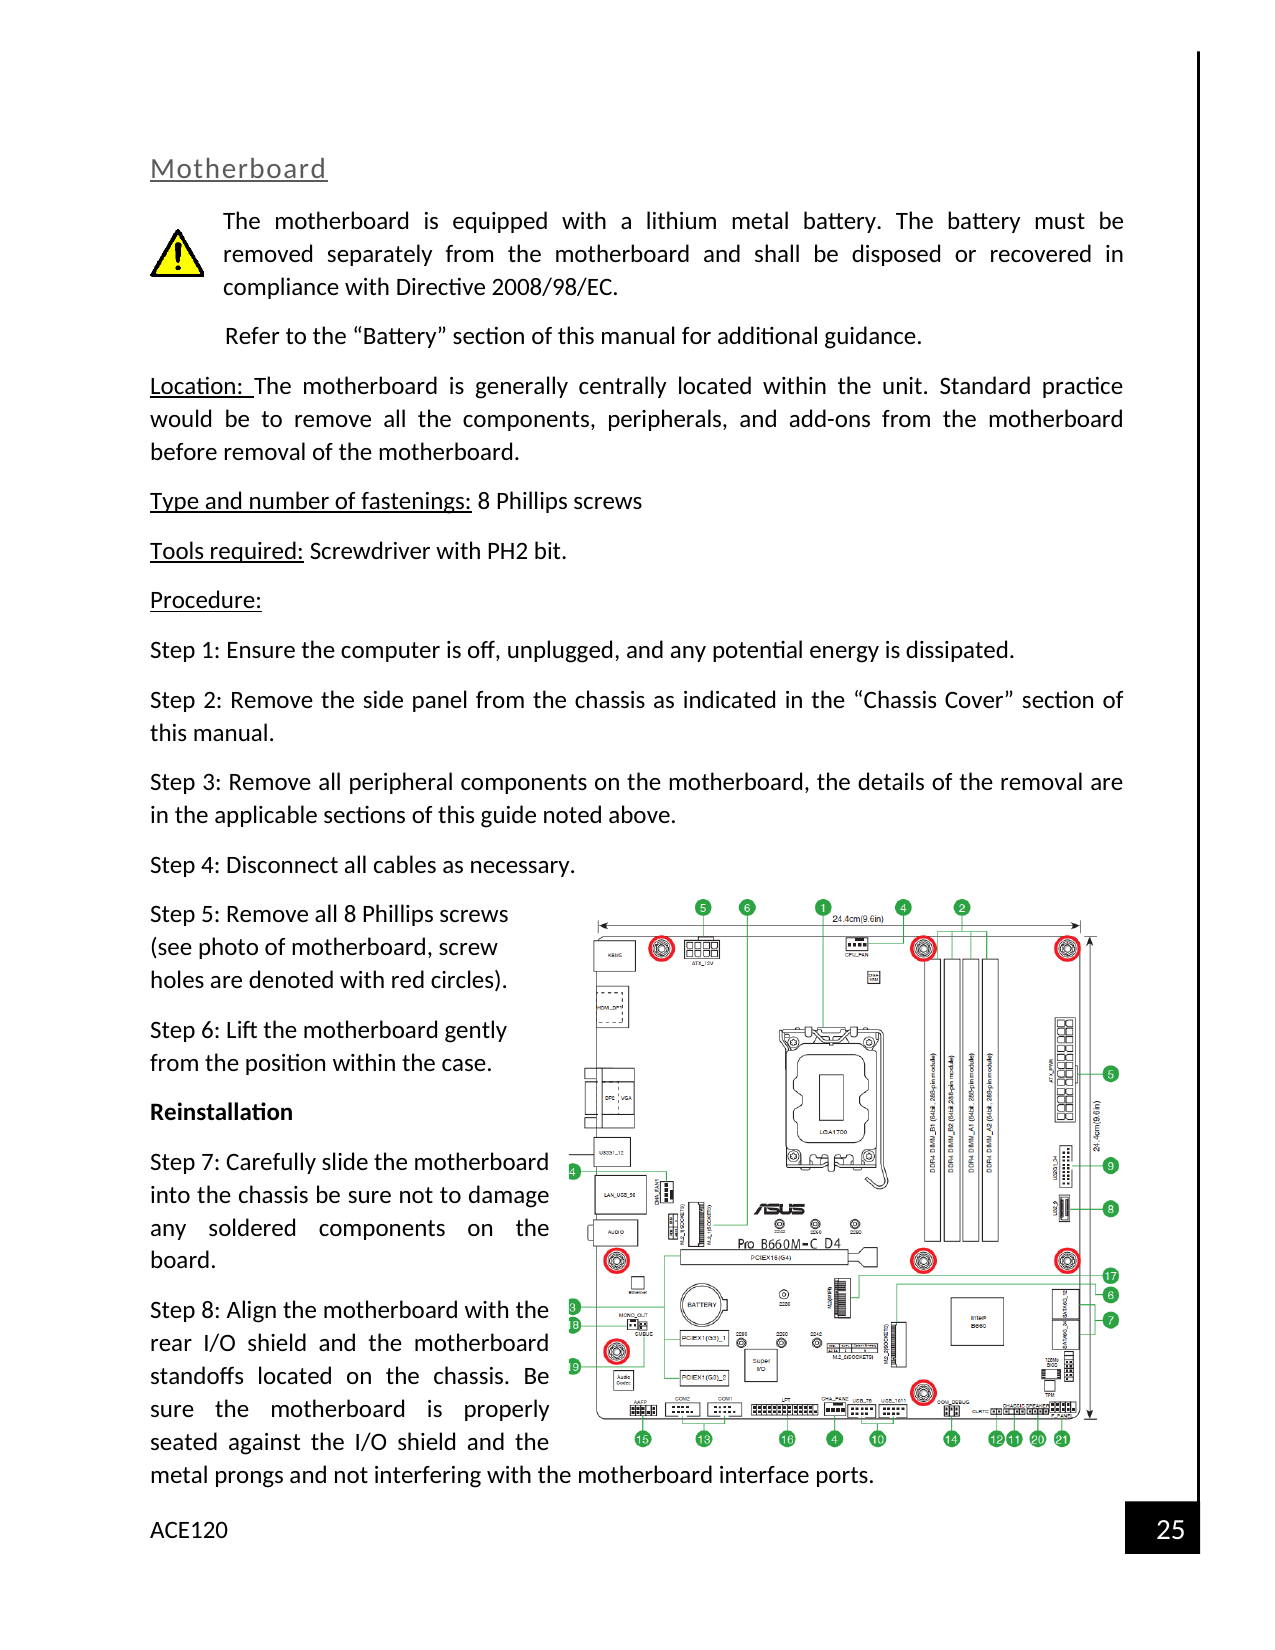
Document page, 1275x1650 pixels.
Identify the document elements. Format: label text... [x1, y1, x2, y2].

text Step 7: Carefully slide the motherboard into the chassis be sure not to damage any soldered components on the board. [150, 1146, 568, 1275]
subtitle Motherboard [150, 150, 1125, 186]
text Step 6: Lift the motherboard gently from the position within the case. [150, 1014, 568, 1077]
text Step 4: Disconnect all cables as necessary. [150, 849, 1125, 879]
text The motherboard is equipped with a lithium metal battery. The battery must be removed separately from the motherboard and shall be disposed or recovered in compliance with Directive 2008/98/EC. [150, 205, 1125, 301]
text Step 2: Remove the side panel from the chassis as indicated in the “Chassis Cover” section of this manual. [150, 684, 1125, 747]
text Type and number of fastenings: 8 Phillips screws [150, 486, 1125, 516]
text Step 3: Remove all peripheral components on the motherboard, the details of the removal are in the applicable sections of this guide noted above. [150, 766, 1125, 830]
text Step 5: Remove all 8 Phillips screws (see photo of motherboard, screw holes are denoted with red circles). [150, 898, 568, 995]
text Procedure: [150, 585, 1125, 615]
text Location: The motherboard is generally centrally located within the unit. Standard practice would be to remove all the components, peripherals, and add-ons from the motherboard before removal of the motherboard. [150, 370, 1125, 466]
text Tools required: Screwdriver with PH2 bit. [150, 535, 1125, 566]
picture [568, 893, 1125, 1456]
text Reinstallation [150, 1096, 568, 1127]
text Step 1: Ensure the computer is off, unplugged, and any potential energy is dissipated. [150, 634, 1125, 665]
text Refer to the “Battery” section of this manual for additional guidance. [150, 321, 1125, 351]
text Step 8: Align the motherboard with the rear I/O shield and the motherboard standoffs located on the chassis. Be sure the motherboard is properly seated against the I/O shield and the metal prongs and not interfering with the motherboard interface ports. [150, 1294, 1125, 1489]
picture [150, 229, 204, 277]
